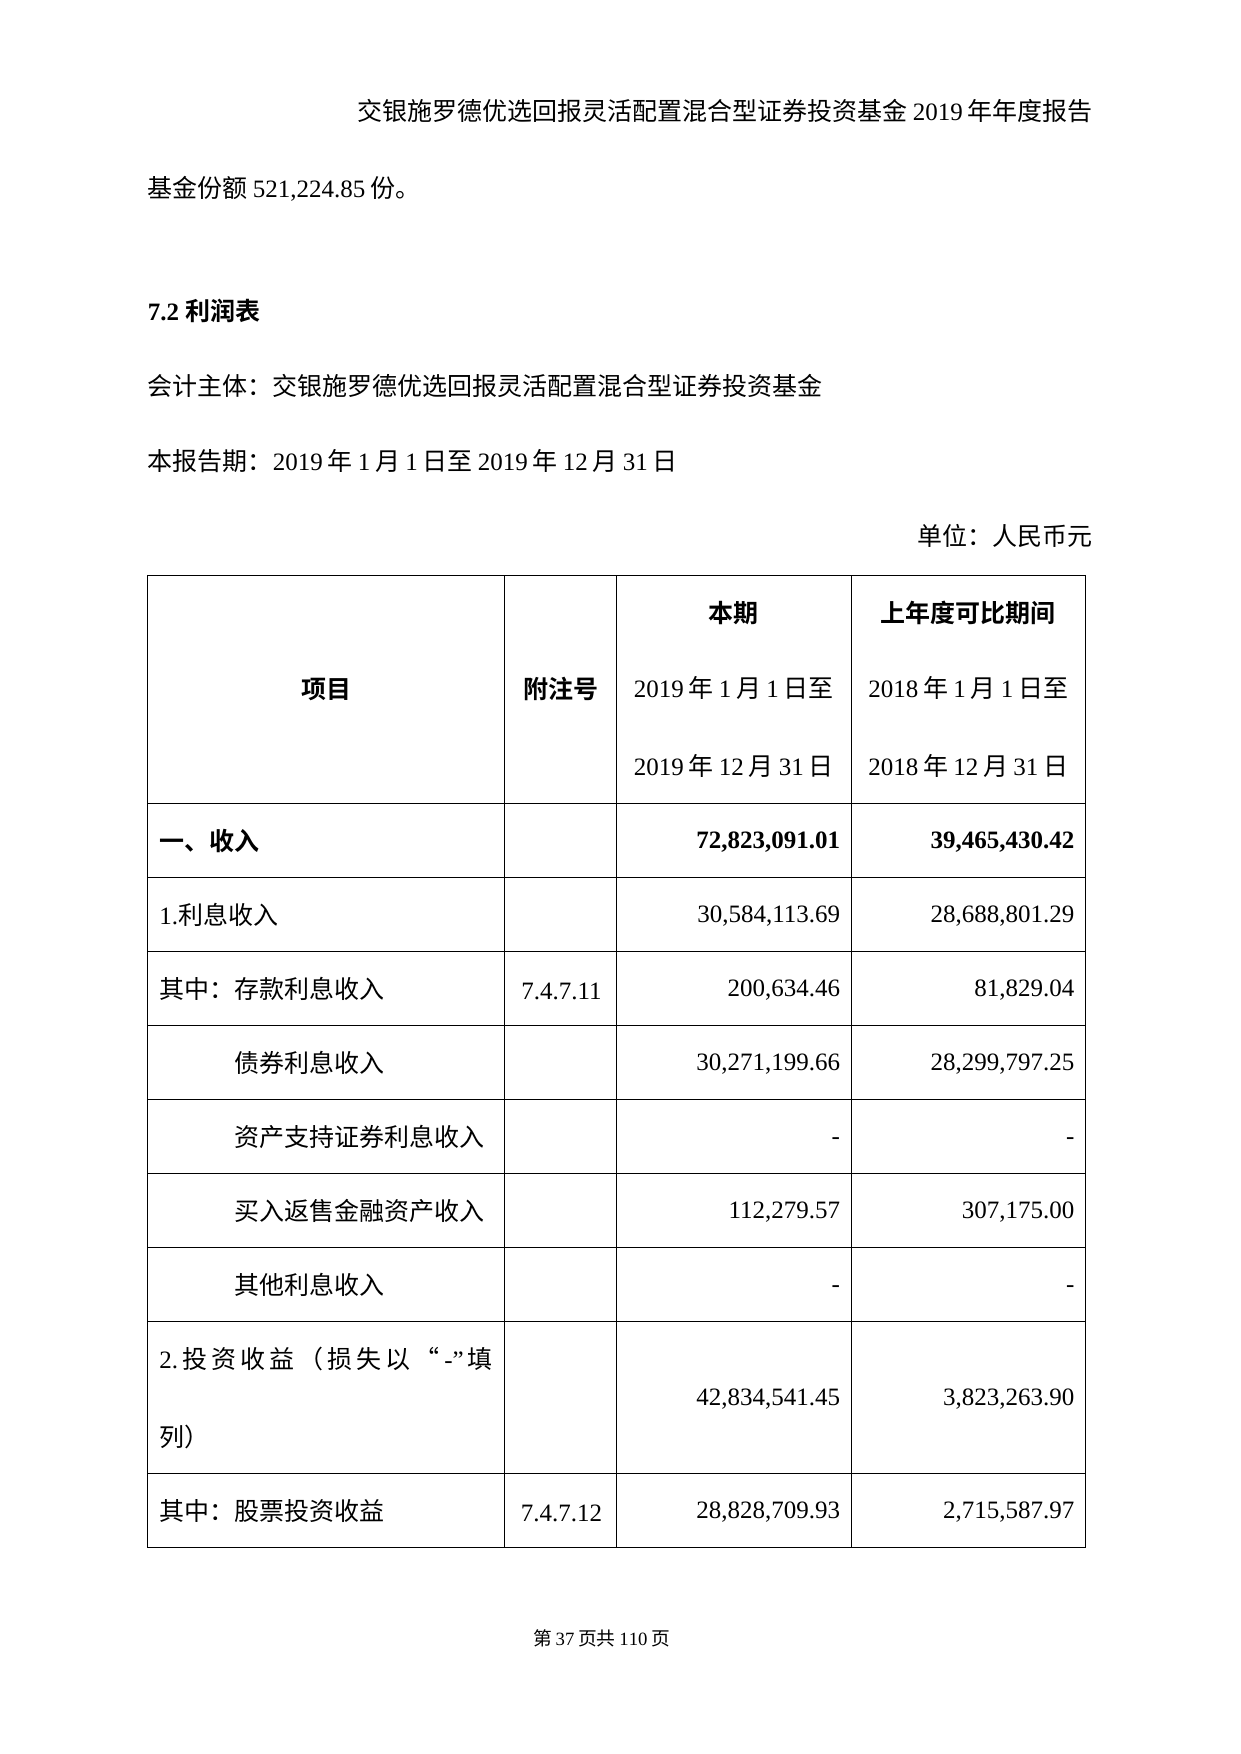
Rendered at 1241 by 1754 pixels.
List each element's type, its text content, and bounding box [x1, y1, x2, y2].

table_cell 200,634.46 [617, 952, 851, 1025]
table_cell 2,715,587.97 [852, 1474, 1085, 1547]
table_header 项目 [148, 576, 504, 803]
table_cell 72,823,091.01 [617, 804, 851, 877]
table_cell 28,299,797.25 [852, 1026, 1085, 1099]
table_cell 资产支持证券利息收入 [148, 1100, 504, 1173]
table_cell 112,279.57 [617, 1174, 851, 1247]
table_cell 其他利息收入 [148, 1248, 504, 1321]
table_cell - [617, 1100, 851, 1173]
table_cell 30,584,113.69 [617, 878, 851, 951]
table_cell [505, 1100, 616, 1173]
table_cell - [852, 1248, 1085, 1321]
table_cell [505, 804, 616, 877]
table_cell 3,823,263.90 [852, 1322, 1085, 1473]
table_cell - [852, 1100, 1085, 1173]
table_cell 7.4.7.11 [505, 952, 616, 1025]
table_cell 39,465,430.42 [852, 804, 1085, 877]
text 单位：人民币元 [149, 502, 1092, 567]
table_cell 其中：股票投资收益 [148, 1474, 504, 1547]
table_cell 30,271,199.66 [617, 1026, 851, 1099]
table_cell 其中：存款利息收入 [148, 952, 504, 1025]
table_cell 307,175.00 [852, 1174, 1085, 1247]
table_cell 28,828,709.93 [617, 1474, 851, 1547]
table_header 上年度可比期间 2018年1月1日至2018年12月31日 [852, 576, 1085, 803]
table_cell 2.投资收益（损失以“-”填列） [148, 1322, 504, 1473]
table_cell 1.利息收入 [148, 878, 504, 951]
table_cell - [617, 1248, 851, 1321]
subtitle 7.2 利润表 [148, 277, 1092, 342]
table_cell [505, 1026, 616, 1099]
table_cell [505, 878, 616, 951]
table_cell 81,829.04 [852, 952, 1085, 1025]
table_cell 一、收入 [148, 804, 504, 877]
table_header 本期 2019年1月1日至2019年12月31日 [617, 576, 851, 803]
text 本报告期：2019年1月1日至2019年12月31日 [148, 427, 1092, 492]
table_cell [505, 1248, 616, 1321]
table_cell [505, 1322, 616, 1473]
text 会计主体：交银施罗德优选回报灵活配置混合型证券投资基金 [148, 352, 1092, 417]
table_cell 7.4.7.12 [505, 1474, 616, 1547]
table_cell 42,834,541.45 [617, 1322, 851, 1473]
table_cell [505, 1174, 616, 1247]
table_cell 28,688,801.29 [852, 878, 1085, 951]
table_header 附注号 [505, 576, 616, 803]
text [148, 154, 1092, 219]
table_cell 债券利息收入 [148, 1026, 504, 1099]
table_cell 买入返售金融资产收入 [148, 1174, 504, 1247]
